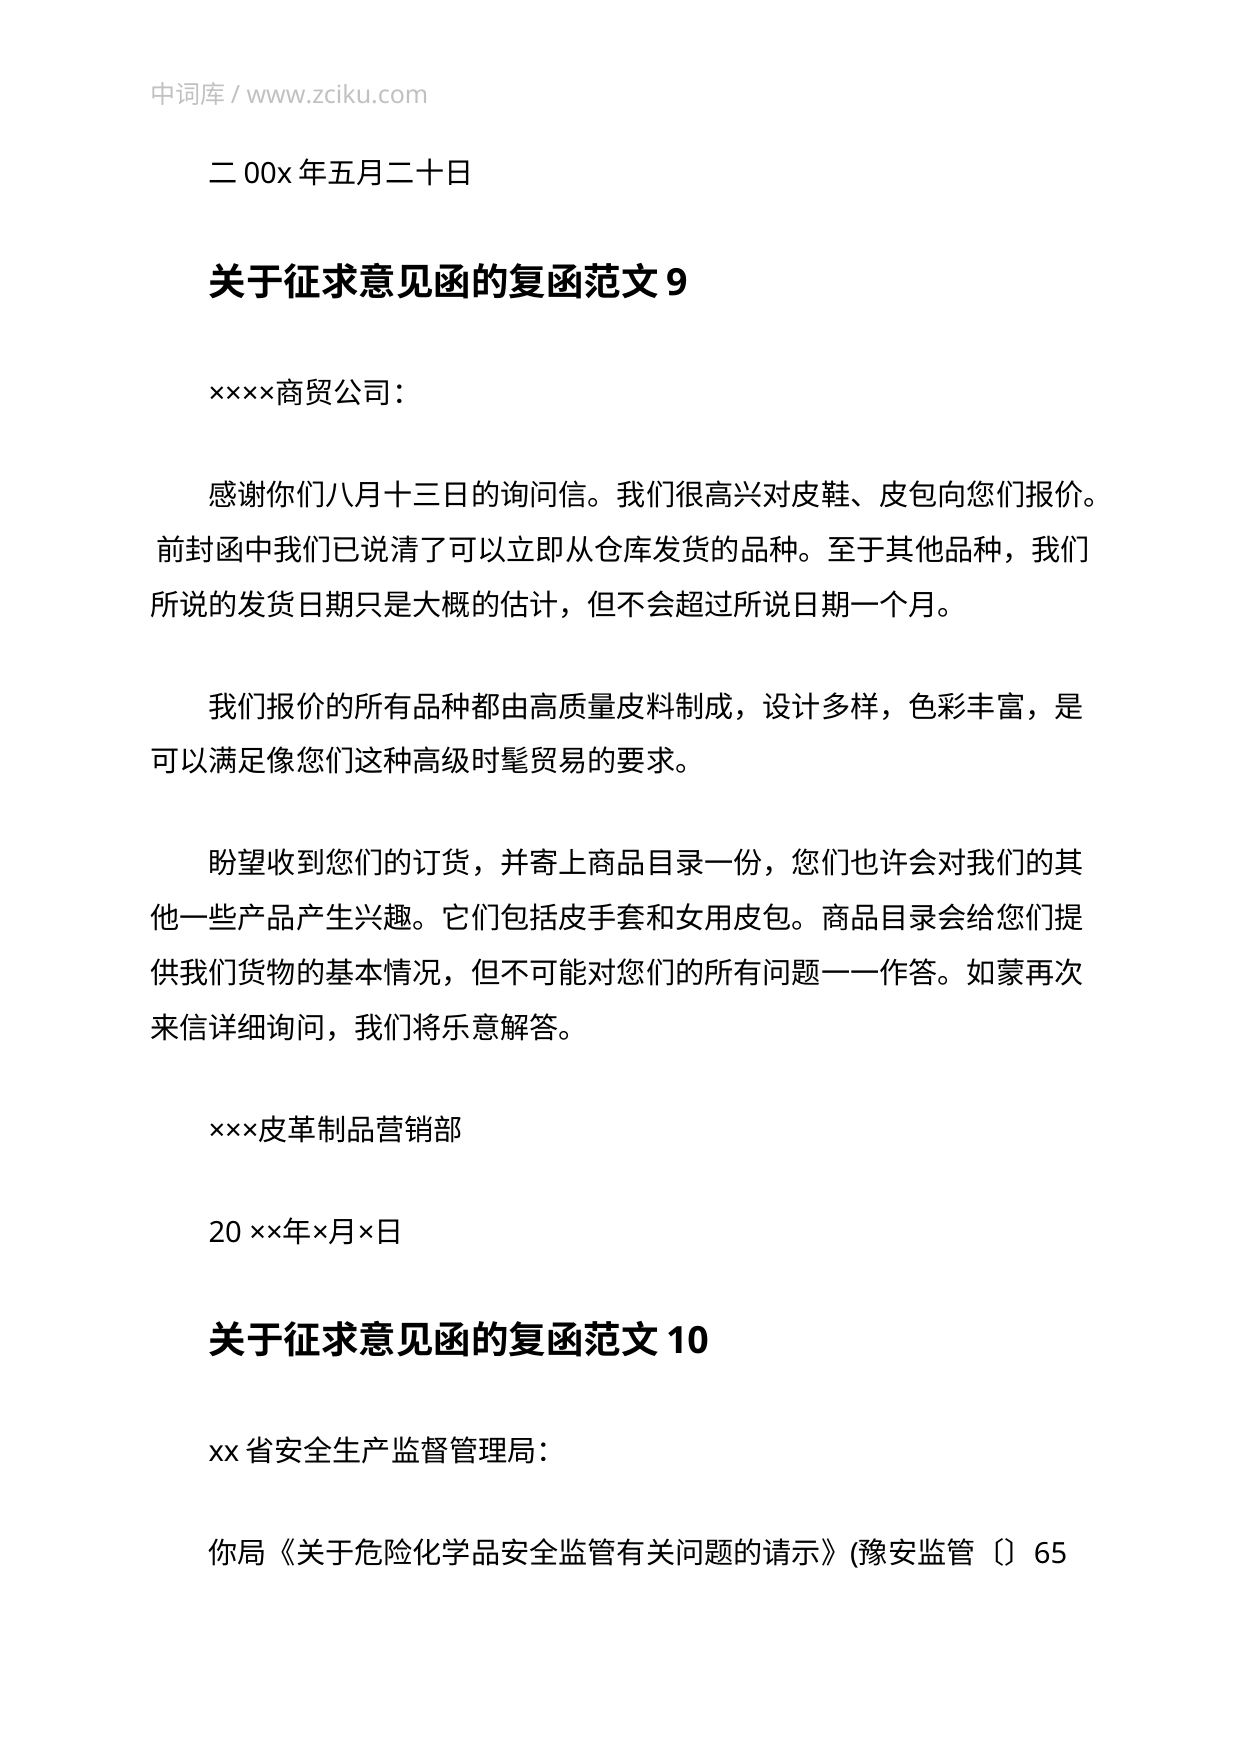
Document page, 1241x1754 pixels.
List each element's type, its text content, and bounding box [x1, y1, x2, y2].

text 20 ××年×月×日 [150, 1208, 1090, 1251]
text xx省安全生产监督管理局： [150, 1428, 1090, 1470]
text 我们报价的所有品种都由高质量皮料制成，设计多样，色彩丰富，是可以满足像您们这种高级时髦贸易的要求。 [150, 683, 1090, 780]
text 盼望收到您们的订货，并寄上商品目录一份，您们也许会对我们的其他一些产品产生兴趣。它们包括皮手套和女用皮包。商品目录会给您们提供我们货物的基本情况，但不可能对您们的所有问题一一作答。如蒙再次来信详细询问，我们将乐意解答。 [150, 840, 1090, 1047]
text 二00x年五月二十日 [150, 150, 1090, 192]
text ××××商贸公司： [150, 369, 1090, 412]
text ×××皮革制品营销部 [150, 1106, 1090, 1149]
text 感谢你们八月十三日的询问信。我们很高兴对皮鞋、皮包向您们报价。 前封函中我们已说清了可以立即从仓库发货的品种。至于其他品种，我们所说的发货日期只是大概的估计，但不会超过所说日期一个月。 [150, 472, 1090, 624]
text 关于征求意见函的复函范文10 [150, 1310, 1090, 1365]
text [150, 1530, 1090, 1572]
text 关于征求意见函的复函范文9 [150, 252, 1090, 306]
